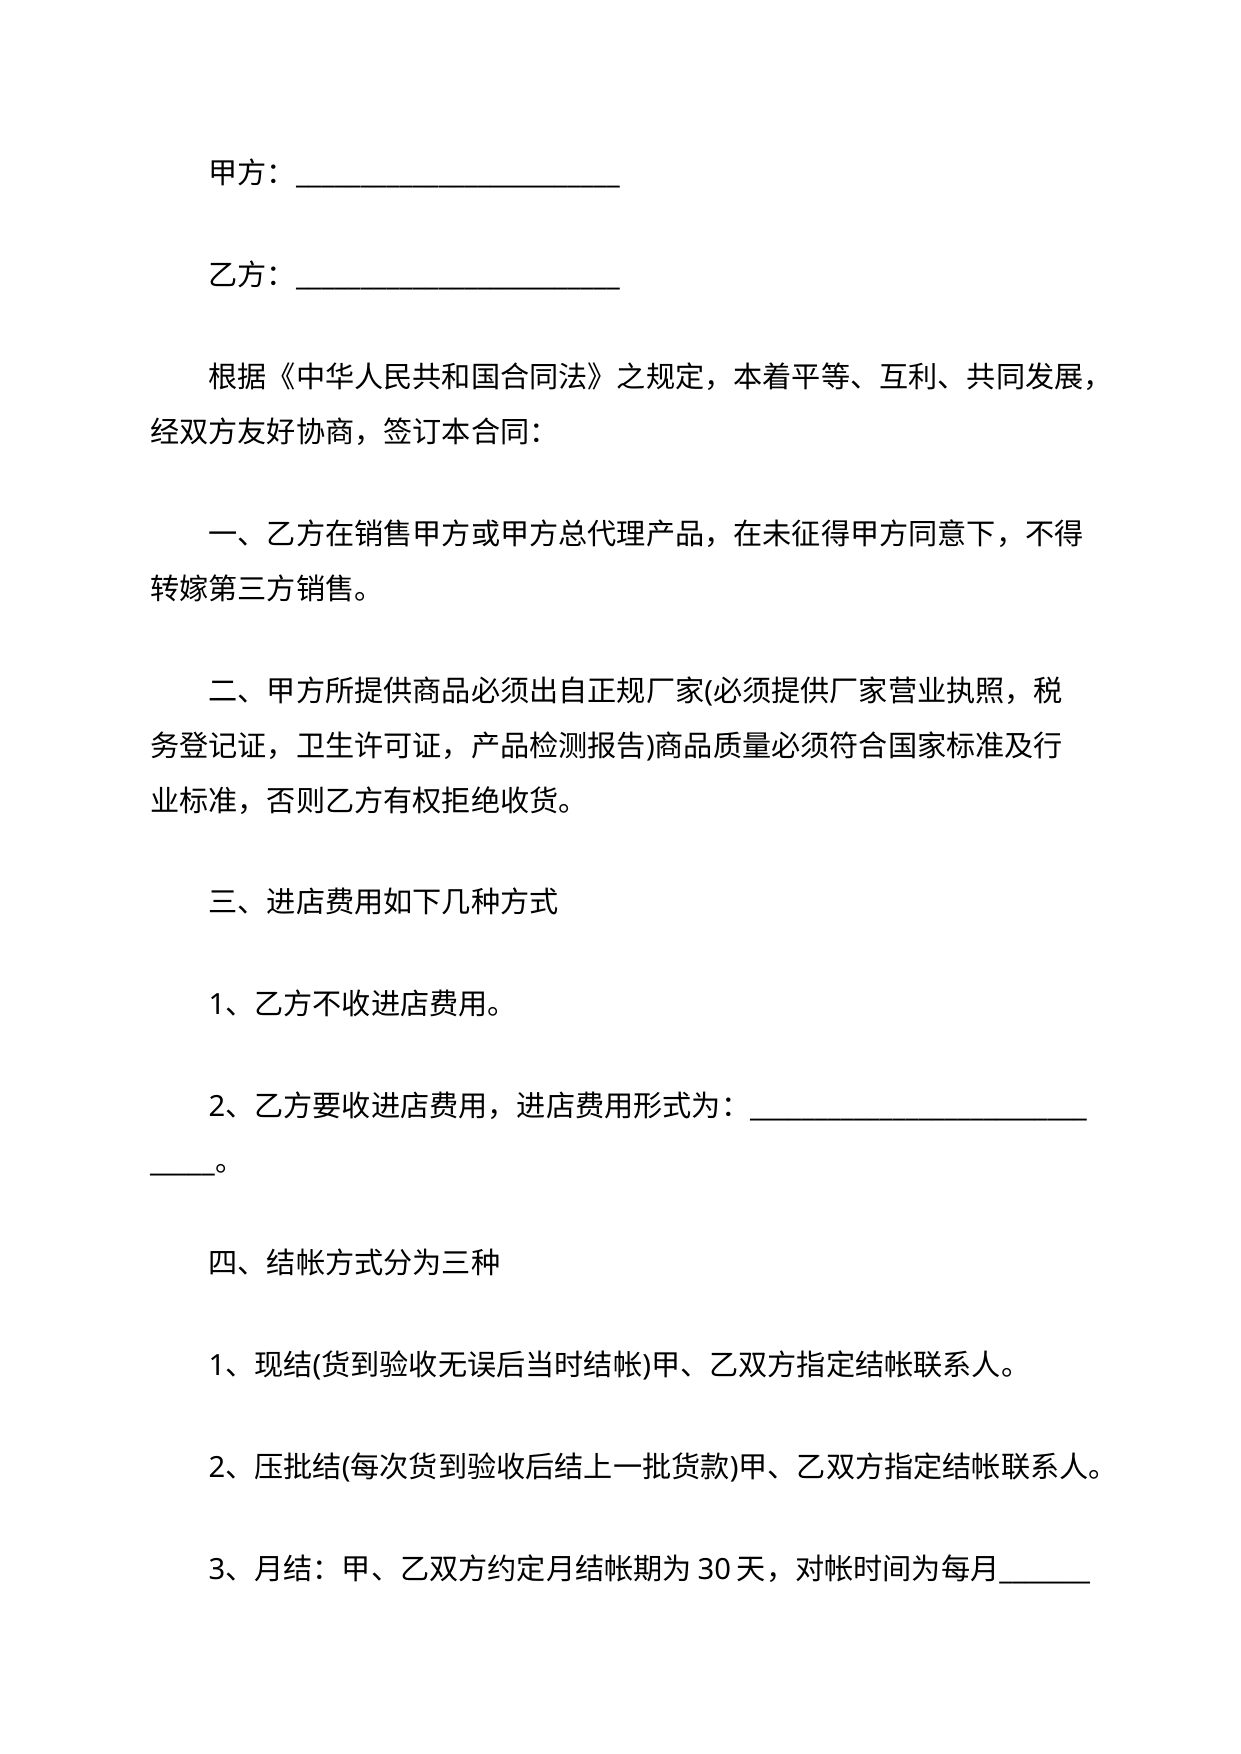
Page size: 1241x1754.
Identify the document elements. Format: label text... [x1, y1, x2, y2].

text 三、进店费用如下几种方式 [150, 879, 1090, 921]
text 2、压批结(每次货到验收后结上一批货款)甲、乙双方指定结帐联系人。 [150, 1443, 1090, 1486]
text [150, 1546, 1090, 1588]
text 甲方：_________________________ [150, 150, 1090, 192]
text 根据《中华人民共和国合同法》之规定，本着平等、互利、共同发展，经双方友好协商，签订本合同： [150, 354, 1090, 451]
text 1、乙方不收进店费用。 [150, 981, 1090, 1023]
text 2、乙方要收进店费用，进店费用形式为：_______________________________。 [150, 1083, 1090, 1180]
text 一、乙方在销售甲方或甲方总代理产品，在未征得甲方同意下，不得转嫁第三方销售。 [150, 511, 1090, 608]
text 四、结帐方式分为三种 [150, 1240, 1090, 1282]
text 1、现结(货到验收无误后当时结帐)甲、乙双方指定结帐联系人。 [150, 1342, 1090, 1384]
text 二、甲方所提供商品必须出自正规厂家(必须提供厂家营业执照，税务登记证，卫生许可证，产品检测报告)商品质量必须符合国家标准及行业标准，否则乙方有权拒绝收货。 [150, 667, 1090, 819]
text 乙方：_________________________ [150, 252, 1090, 294]
